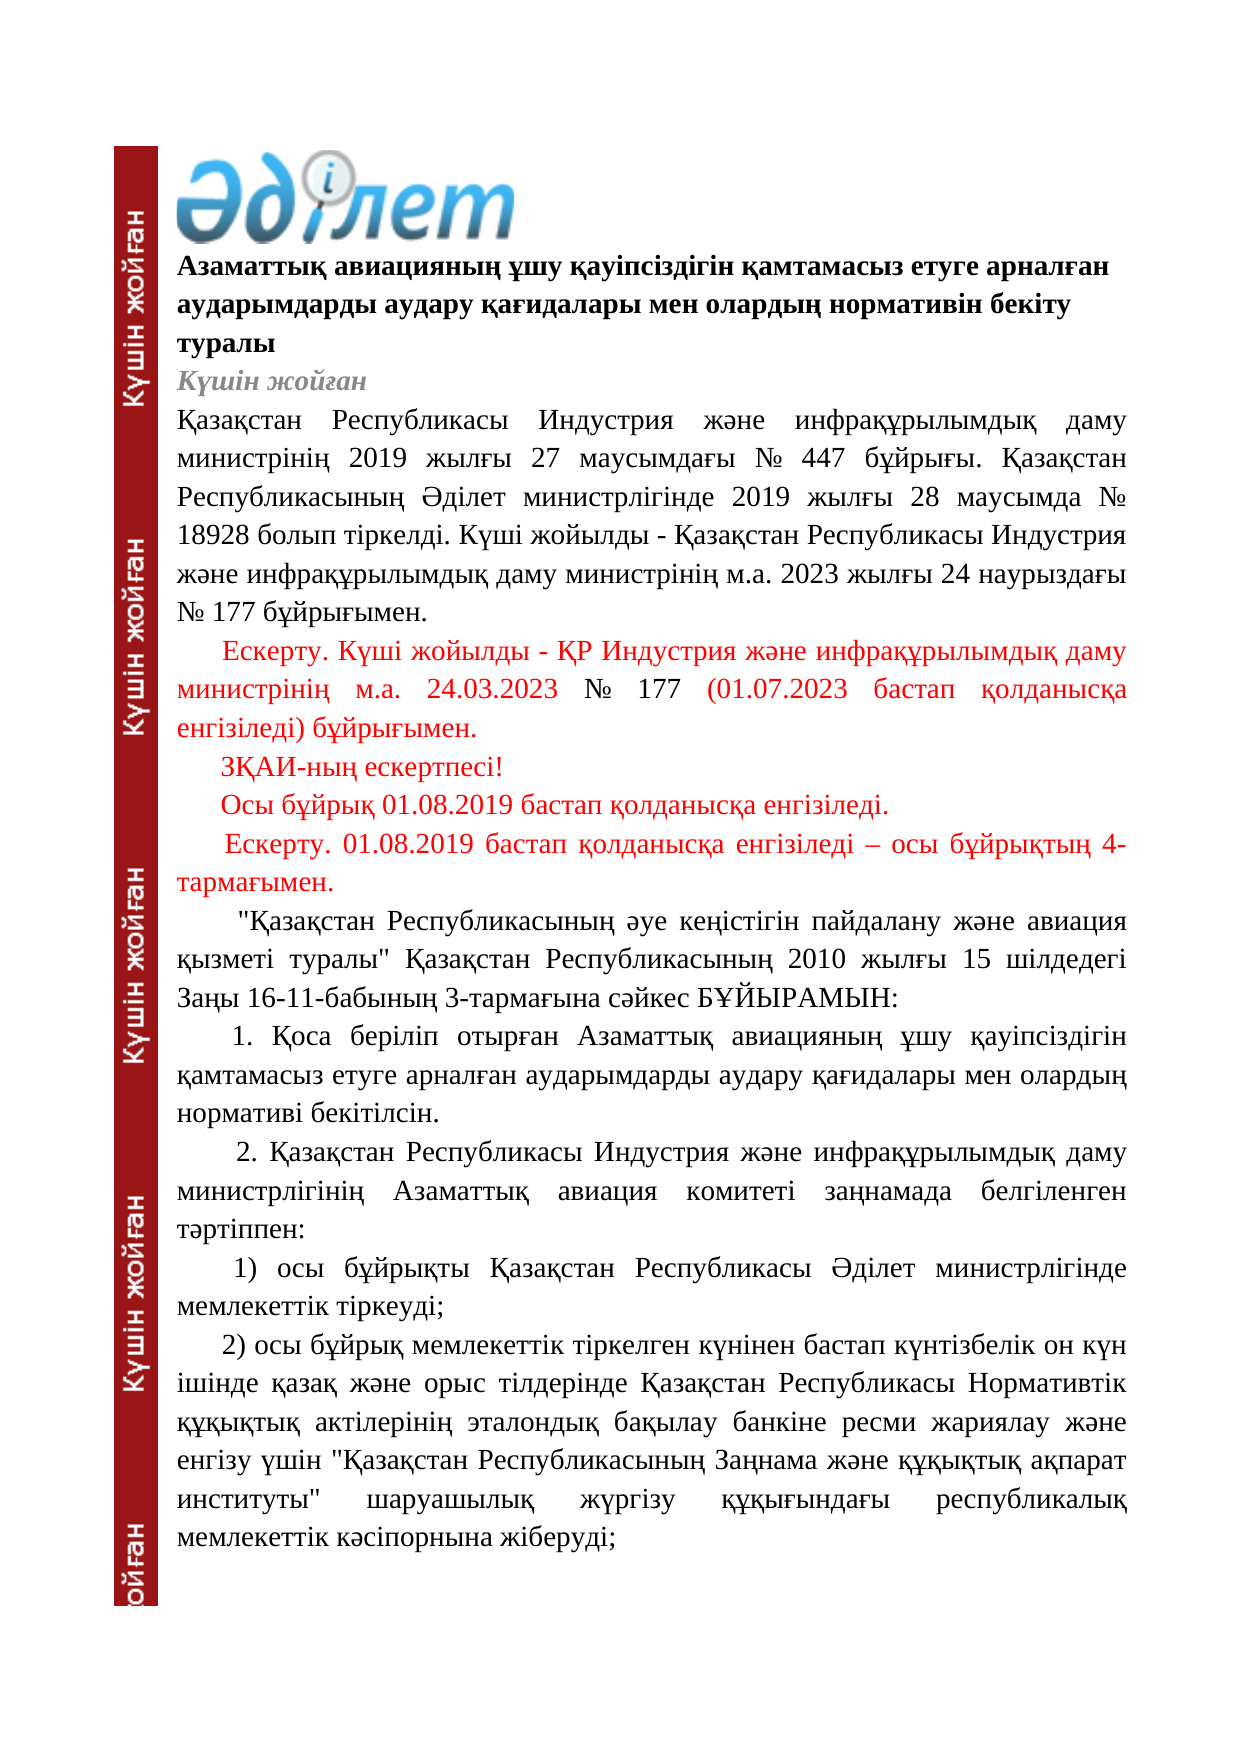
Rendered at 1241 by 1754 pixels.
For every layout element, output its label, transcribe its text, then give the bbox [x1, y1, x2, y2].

picture [114, 744, 158, 749]
text Қазақстан Республикасы Индустрия және инфрақұрылымдық даму министрінің 2019 жылғы 27 маусымдағы № 447 бұйрығы. Қазақстан Республикасының Әділет министрлігінде 2019 жылғы 28 маусымда № 18928 болып тіркелді. Күші жойылды - Қазақстан Республикасы Индустрия және инфрақұрылымдық даму министрінің м.а. 2023 жылғы 24 наурыздағы № 177 бұйрығымен. [112, 402, 1128, 628]
picture [114, 821, 158, 826]
text 2) осы бұйрық мемлекеттік тіркелген күнінен бастап күнтізбелік он күн ішінде қазақ және орыс тілдерінде Қазақстан Республикасы Нормативтік құқықтық актілерінің эталондық бақылау банкіне ресми жариялау және енгізу үшін "Қазақстан Республикасының Заңнама және құқықтық ақпарат институты" шаруашылық жүргізу құқығындағы республикалық мемлекеттік кәсіпорнына жіберуді; [112, 1327, 1128, 1553]
picture [114, 898, 158, 903]
picture [114, 628, 158, 633]
picture [114, 1129, 158, 1134]
picture [114, 782, 158, 787]
picture [114, 1322, 158, 1327]
text Ескерту. Күші жойылды - ҚР Индустрия және инфрақұрылымдық даму министрінің м.а. 24.03.2023 № 177 (01.07.2023 бастап қолданысқа енгізіледі) бұйрығымен. [112, 633, 1128, 744]
picture [114, 1245, 158, 1250]
picture [114, 146, 158, 248]
text Азаматтық авиацияның ұшу қауіпсіздігін қамтамасыз етуге арналған аударымдарды аудару қағидалары мен олардың нормативін бекіту туралы [112, 248, 1128, 358]
text Күшін жойған [112, 363, 1128, 397]
text Ескерту. 01.08.2019 бастап қолданысқа енгізіледі – осы бұйрықтың 4-тармағымен. [112, 826, 1128, 898]
text "Қазақстан Республикасының әуе кеңістігін пайдалану және авиация қызметі туралы" Қазақстан Республикасының 2010 жылғы 15 шілдедегі Заңы 16-11-бабының 3-тармағына сәйкес БҰЙЫРАМЫН: [112, 903, 1128, 1013]
text 1. Қоса беріліп отырған Азаматтық авиацияның ұшу қауіпсіздігін қамтамасыз етуге арналған аударымдарды аудару қағидалары мен олардың нормативі бекітілсін. [112, 1018, 1128, 1129]
picture [114, 358, 158, 363]
picture [114, 1013, 158, 1018]
text Осы бұйрық 01.08.2019 бастап қолданысқа енгізіледі. [112, 787, 1128, 821]
picture [114, 1553, 158, 1606]
picture [114, 397, 158, 402]
text 1) осы бұйрықты Қазақстан Республикасы Әділет министрлігінде мемлекеттік тіркеуді; [112, 1250, 1128, 1322]
picture [176, 150, 515, 244]
text ЗҚАИ-ның ескертпесі! [112, 749, 1128, 782]
text 2. Қазақстан Республикасы Индустрия және инфрақұрылымдық даму министрлігінің Азаматтық авиация комитеті заңнамада белгіленген тәртіппен: [112, 1134, 1128, 1245]
